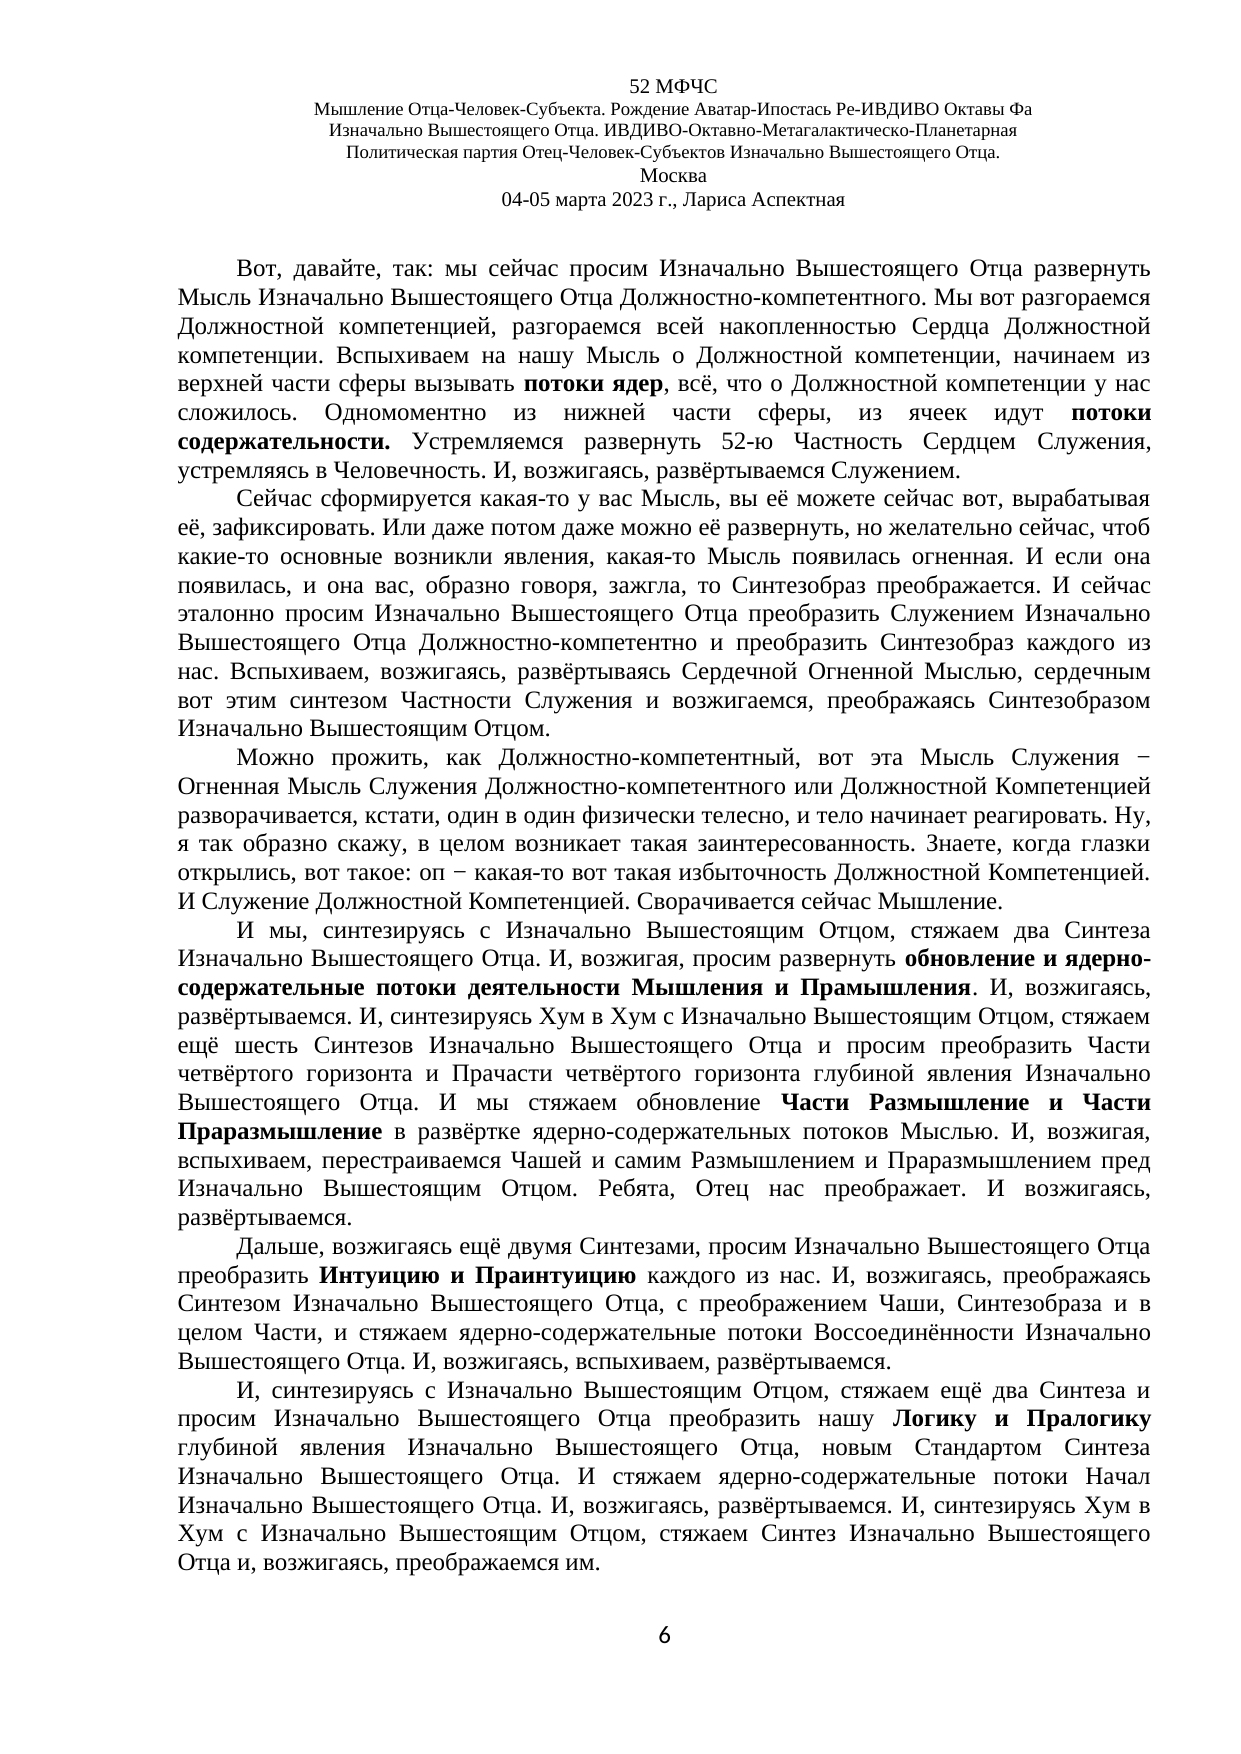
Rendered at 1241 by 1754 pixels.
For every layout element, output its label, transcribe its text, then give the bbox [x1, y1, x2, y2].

text Вот, давайте, так: мы сейчас просим Изначально Вышестоящего Отца развернуть Мысль Изначально Вышестоящего Отца Должностно-компетентного. Мы вот разгораемся Должностной компетенцией, разгораемся всей накопленностью Сердца Должностной компетенции. Вспыхиваем на нашу Мысль о Должностной компетенции, начинаем из верхней части сферы вызывать потоки ядер, всё, что о Должностной компетенции у нас сложилось. Одномоментно из нижней части сферы, из ячеек идут потоки содержательности. Устремляемся развернуть 52-ю Частность Сердцем Служения, устремляясь в Человечность. И, возжигаясь, развёртываемся Служением. [177, 253, 1152, 483]
text Дальше, возжигаясь ещё двумя Синтезами, просим Изначально Вышестоящего Отца преобразить Интуицию и Праинтуицию каждого из нас. И, возжигаясь, преображаясь Синтезом Изначально Вышестоящего Отца, с преображением Чаши, Синтезобраза и в целом Части, и стяжаем ядерно-содержательные потоки Воссоединённости Изначально Вышестоящего Отца. И, возжигаясь, вспыхиваем, развёртываемся. [177, 1231, 1152, 1375]
text И, синтезируясь с Изначально Вышестоящим Отцом, стяжаем ещё два Синтеза и просим Изначально Вышестоящего Отца преобразить нашу Логику и Пралогику глубиной явления Изначально Вышестоящего Отца, новым Стандартом Синтеза Изначально Вышестоящего Отца. И стяжаем ядерно-содержательные потоки Начал Изначально Вышестоящего Отца. И, возжигаясь, развёртываемся. И, синтезируясь Хум в Хум с Изначально Вышестоящим Отцом, стяжаем Синтез Изначально Вышестоящего Отца и, возжигаясь, преображаемся им. [177, 1375, 1152, 1576]
text Сейчас сформируется какая-то у вас Мысль, вы её можете сейчас вот, вырабатывая её, зафиксировать. Или даже потом даже можно её развернуть, но желательно сейчас, чтоб какие-то основные возникли явления, какая-то Мысль появилась огненная. И если она появилась, и она вас, образно говоря, зажгла, то Синтезобраз преображается. И сейчас эталонно просим Изначально Вышестоящего Отца преобразить Служением Изначально Вышестоящего Отца Должностно-компетентно и преобразить Синтезобраз каждого из нас. Вспыхиваем, возжигаясь, развёртываясь Сердечной Огненной Мыслью, сердечным вот этим синтезом Частности Служения и возжигаемся, преображаясь Синтезобразом Изначально Вышестоящим Отцом. [177, 483, 1152, 742]
text Можно прожить, как Должностно-компетентный, вот эта Мысль Служения − Огненная Мысль Служения Должностно-компетентного или Должностной Компетенцией разворачивается, кстати, один в один физически телесно, и тело начинает реагировать. Ну, я так образно скажу, в целом возникает такая заинтересованность. Знаете, когда глазки открылись, вот такое: оп − какая-то вот такая избыточность Должностной Компетенцией. И Служение Должностной Компетенцией. Сворачивается сейчас Мышление. [177, 742, 1152, 915]
text И мы, синтезируясь с Изначально Вышестоящим Отцом, стяжаем два Синтеза Изначально Вышестоящего Отца. И, возжигая, просим развернуть обновление и ядерно-содержательные потоки деятельности Мышления и Прамышления. И, возжигаясь, развёртываемся. И, синтезируясь Хум в Хум с Изначально Вышестоящим Отцом, стяжаем ещё шесть Синтезов Изначально Вышестоящего Отца и просим преобразить Части четвёртого горизонта и Прачасти четвёртого горизонта глубиной явления Изначально Вышестоящего Отца. И мы стяжаем обновление Части Размышление и Части Праразмышление в развёртке ядерно-содержательных потоков Мыслью. И, возжигая, вспыхиваем, перестраиваемся Чашей и самим Размышлением и Праразмышлением пред Изначально Вышестоящим Отцом. Ребята, Отец нас преображает. И возжигаясь, развёртываемся. [177, 915, 1152, 1231]
